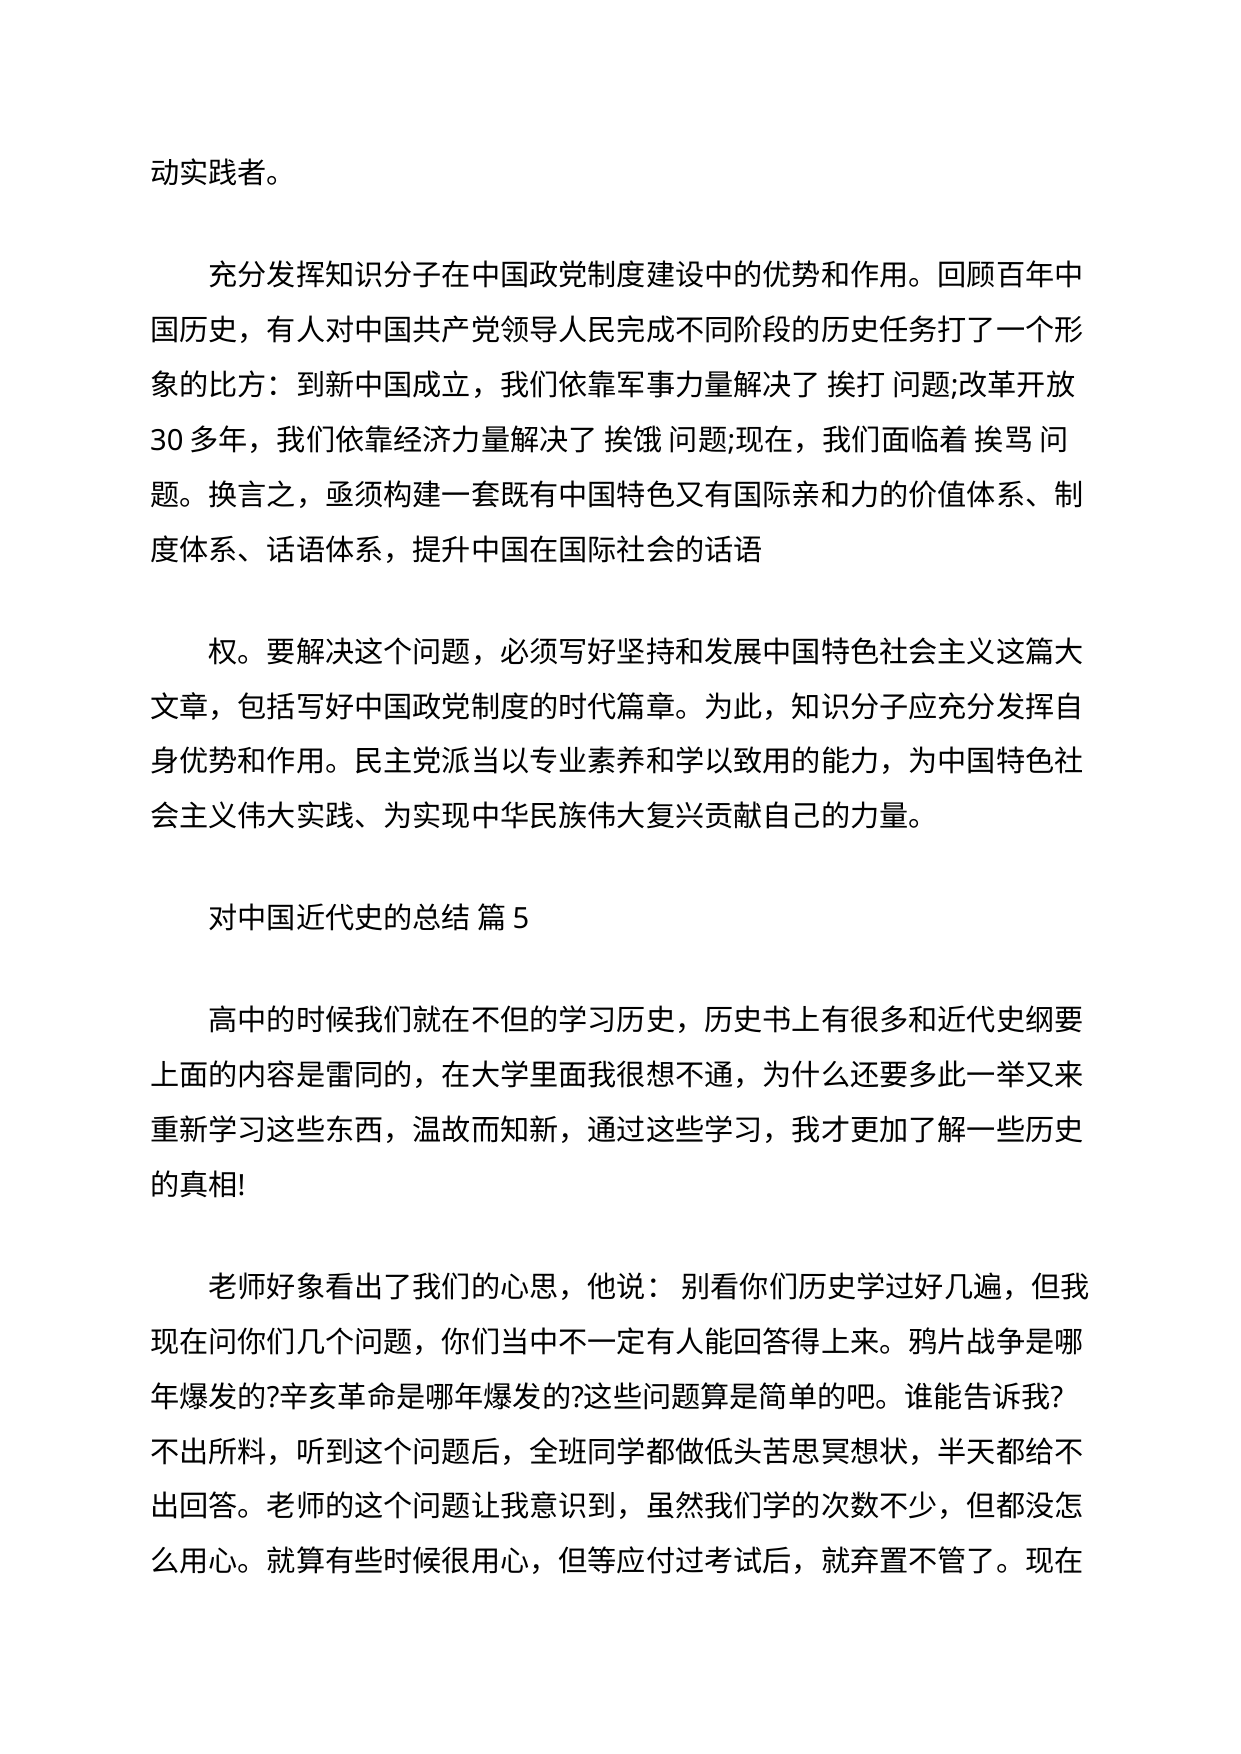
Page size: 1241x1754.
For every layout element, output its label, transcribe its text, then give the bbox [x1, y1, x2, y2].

text 权。要解决这个问题，必须写好坚持和发展中国特色社会主义这篇大文章，包括写好中国政党制度的时代篇章。为此，知识分子应充分发挥自身优势和作用。民主党派当以专业素养和学以致用的能力，为中国特色社会主义伟大实践、为实现中华民族伟大复兴贡献自己的力量。 [150, 628, 1090, 835]
text 高中的时候我们就在不但的学习历史，历史书上有很多和近代史纲要上面的内容是雷同的，在大学里面我很想不通，为什么还要多此一举又来重新学习这些东西，温故而知新，通过这些学习，我才更加了解一些历史的真相! [150, 997, 1090, 1204]
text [150, 1263, 1090, 1580]
text 对中国近代史的总结 篇5 [150, 895, 1090, 937]
text 充分发挥知识分子在中国政党制度建设中的优势和作用。回顾百年中国历史，有人对中国共产党领导人民完成不同阶段的历史任务打了一个形象的比方：到新中国成立，我们依靠军事力量解决了 挨打 问题;改革开放30多年，我们依靠经济力量解决了 挨饿 问题;现在，我们面临着 挨骂 问题。换言之，亟须构建一套既有中国特色又有国际亲和力的价值体系、制度体系、话语体系，提升中国在国际社会的话语 [150, 252, 1090, 569]
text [150, 150, 1090, 192]
